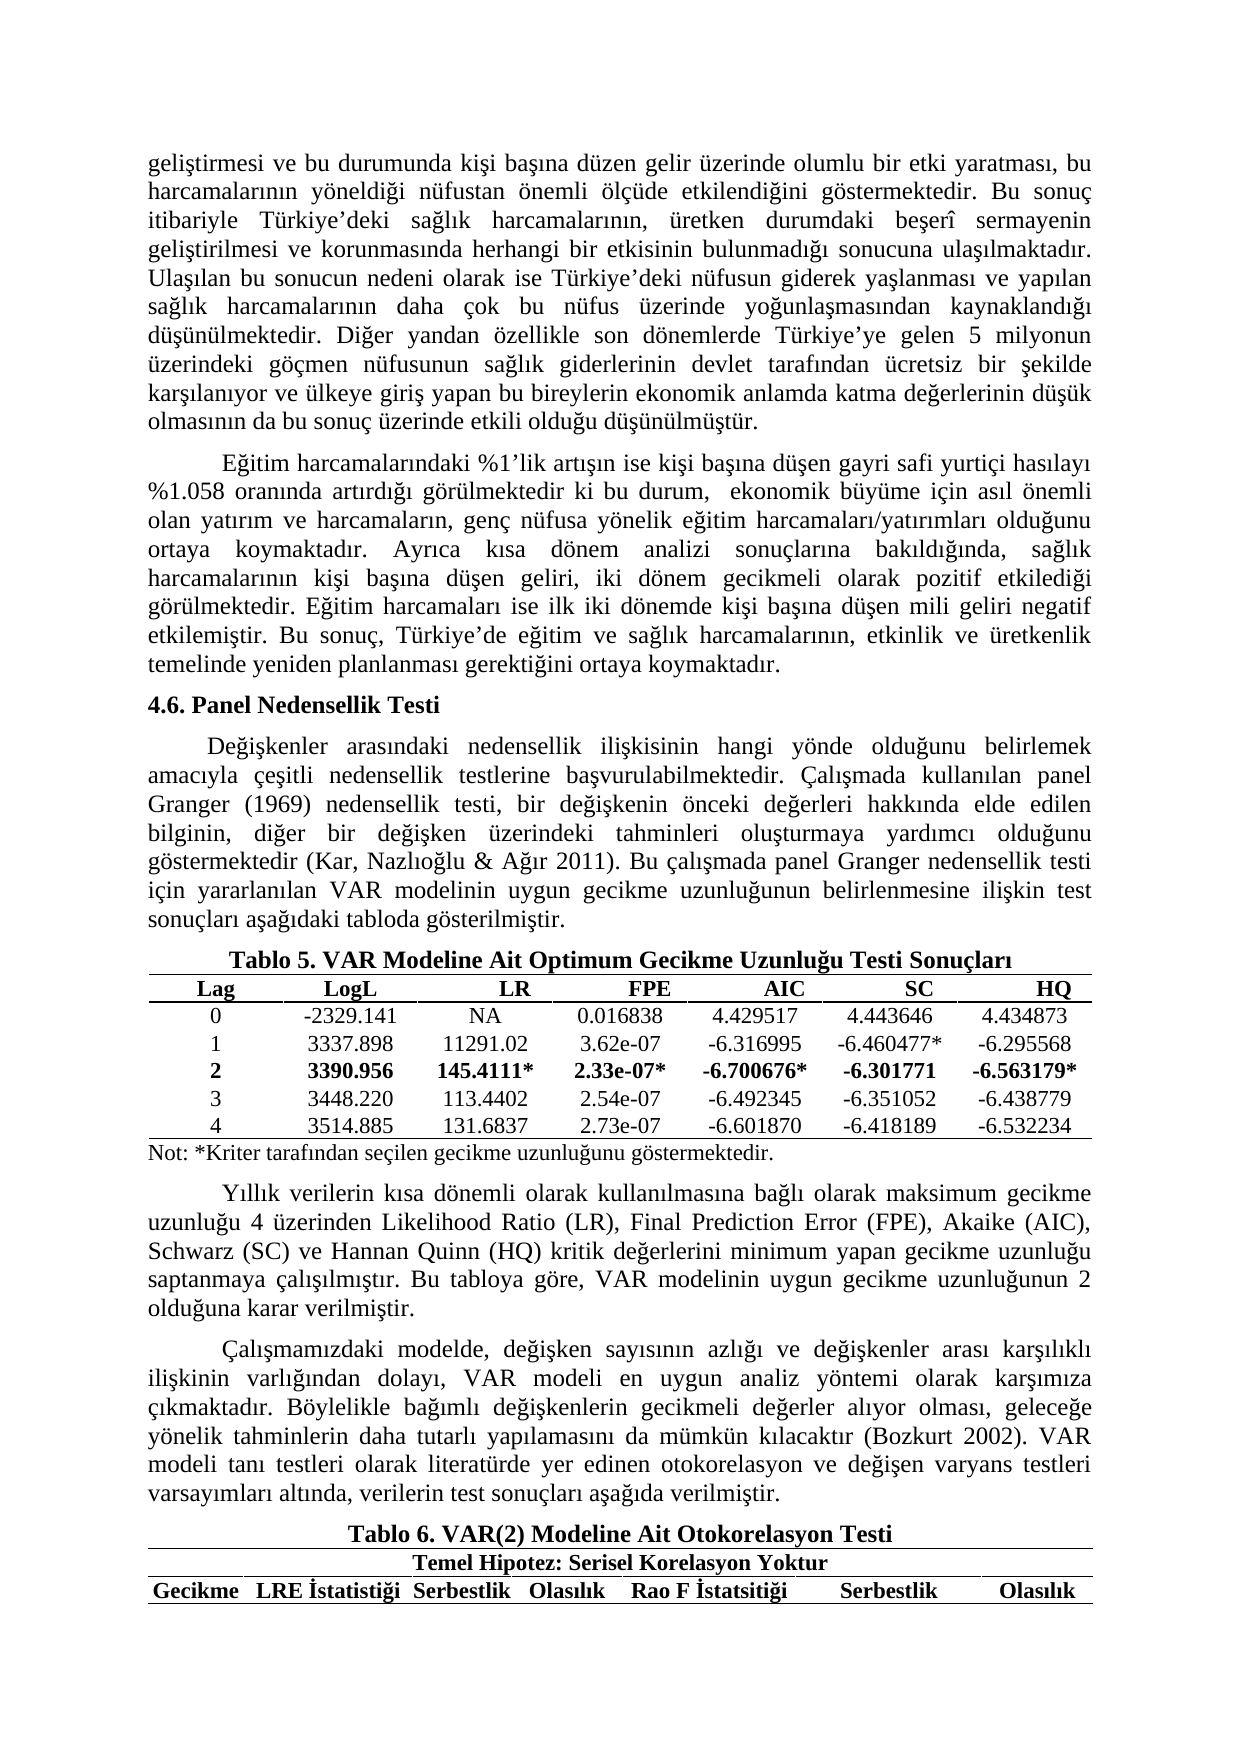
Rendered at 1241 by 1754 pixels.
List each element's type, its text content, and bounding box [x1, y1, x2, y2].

table_cell Serbestlik Derecesi [796, 1577, 981, 1603]
table_header LogL [284, 975, 417, 1001]
table_cell NA [418, 1003, 552, 1029]
table_cell 3390.956 [284, 1057, 417, 1083]
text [148, 148, 1092, 435]
table_cell -2329.141 [284, 1003, 417, 1029]
table_cell Olasılık Değeri [982, 1577, 1092, 1603]
table_cell -6.460477* [823, 1030, 957, 1056]
table_header FPE [553, 975, 687, 1001]
table_cell -6.532234 [958, 1112, 1092, 1138]
table_cell 4 [149, 1112, 283, 1138]
table_cell -6.316995 [688, 1030, 822, 1056]
table_cell 145.4111* [418, 1057, 552, 1083]
table_cell 3514.885 [284, 1112, 417, 1138]
table_cell Olasılık [512, 1577, 622, 1603]
table_cell 0.016838 [553, 1003, 687, 1029]
table_header HQ [958, 975, 1092, 1001]
table_cell LRE İstatistiği [244, 1577, 412, 1603]
table_cell -6.601870 [688, 1112, 822, 1138]
table_cell -6.438779 [958, 1085, 1092, 1111]
table_cell 4.434873 [958, 1003, 1092, 1029]
table_header Temel Hipotez: Serisel Korelasyon Yoktur [148, 1549, 1092, 1576]
table_cell -6.563179* [958, 1057, 1092, 1083]
table_cell 2.54e-07 [553, 1085, 687, 1111]
table_cell 4.429517 [688, 1003, 822, 1029]
table_cell 2.33e-07* [553, 1057, 687, 1083]
text Yıllık verilerin kısa dönemli olarak kullanılmasına bağlı olarak maksimum gecikme uzunluğu 4 üzerinden Likelihood Ratio (LR), Final Prediction Error (FPE), Akaike (AIC), Schwarz (SC) ve Hannan Quinn (HQ) kritik değerlerini minimum yapan gecikme uzunluğu saptanmaya çalışılmıştır. Bu tabloya göre, VAR modelinin uygun gecikme uzunluğunun 2 olduğuna karar verilmiştir. [148, 1178, 1092, 1322]
table_cell 2 [149, 1057, 283, 1083]
text Not: *Kriter tarafından seçilen gecikme uzunluğunu göstermektedir. [148, 1139, 1092, 1166]
table_header AIC [688, 975, 822, 1001]
table_cell 3 [149, 1085, 283, 1111]
table_cell -6.492345 [688, 1085, 822, 1111]
table_cell -6.351052 [823, 1085, 957, 1111]
table_cell 2.73e-07 [553, 1112, 687, 1138]
text Değişkenler arasındaki nedensellik ilişkisinin hangi yönde olduğunu belirlemek amacıyla çeşitli nedensellik testlerine başvurulabilmektedir. Çalışmada kullanılan panel Granger (1969) nedensellik testi, bir değişkenin önceki değerleri hakkında elde edilen bilginin, diğer bir değişken üzerindeki tahminleri oluşturmaya yardımcı olduğunu göstermektedir (Kar, Nazlıoğlu & Ağır 2011). Bu çalışmada panel Granger nedensellik testi için yararlanılan VAR modelinin uygun gecikme uzunluğunun belirlenmesine ilişkin test sonuçları aşağıdaki tabloda gösterilmiştir. [148, 731, 1092, 933]
table_cell -6.295568 [958, 1030, 1092, 1056]
table_cell 11291.02 [418, 1030, 552, 1056]
table_cell -6.700676* [688, 1057, 822, 1083]
table_cell 131.6837 [418, 1112, 552, 1138]
text Eğitim harcamalarındaki %1’lik artışın ise kişi başına düşen gayri safi yurtiçi hasılayı %1.058 oranında artırdığı görülmektedir ki bu durum, ekonomik büyüme için asıl önemli olan yatırım ve harcamaların, genç nüfusa yönelik eğitim harcamaları/yatırımları olduğunu ortaya koymaktadır. Ayrıca kısa dönem analizi sonuçlarına bakıldığında, sağlık harcamalarının kişi başına düşen geliri, iki dönem gecikmeli olarak pozitif etkilediği görülmektedir. Eğitim harcamaları ise ilk iki dönemde kişi başına düşen mili geliri negatif etkilemiştir. Bu sonuç, Türkiye’de eğitim ve sağlık harcamalarının, etkinlik ve üretkenlik temelinde yeniden planlanması gerektiğini ortaya koymaktadır. [148, 448, 1092, 678]
text Çalışmamızdaki modelde, değişken sayısının azlığı ve değişkenler arası karşılıklı ilişkinin varlığından dolayı, VAR modeli en uygun analiz yöntemi olarak karşımıza çıkmaktadır. Böylelikle bağımlı değişkenlerin gecikmeli değerler alıyor olması, geleceğe yönelik tahminlerin daha tutarlı yapılamasını da mümkün kılacaktır (Bozkurt 2002). VAR modeli tanı testleri olarak literatürde yer edinen otokorelasyon ve değişen varyans testleri varsayımları altında, verilerin test sonuçları aşağıda verilmiştir. [148, 1334, 1092, 1507]
table_cell -6.301771 [823, 1057, 957, 1083]
table_cell Gecikme Uzunluğu [148, 1577, 243, 1603]
table_cell 3.62e-07 [553, 1030, 687, 1056]
table_cell 0 [149, 1003, 283, 1029]
text 4.6. Panel Nedensellik Testi [148, 690, 1092, 719]
table_header LR [418, 975, 552, 1001]
table_cell 3337.898 [284, 1030, 417, 1056]
text Tablo 6. VAR(2) Modeline Ait Otokorelasyon Testi [148, 1519, 1092, 1548]
table_cell Rao F İstatsitiği [623, 1577, 795, 1603]
table_cell -6.418189 [823, 1112, 957, 1138]
table_cell 3448.220 [284, 1085, 417, 1111]
table_cell 4.443646 [823, 1003, 957, 1029]
table_cell 113.4402 [418, 1085, 552, 1111]
table_cell Serbestlik Derecesi [413, 1577, 511, 1603]
table_header Lag [149, 975, 283, 1001]
text Tablo 5. VAR Modeline Ait Optimum Gecikme Uzunluğu Testi Sonuçları [148, 945, 1092, 974]
table_header SC [823, 975, 957, 1001]
table_cell 1 [149, 1030, 283, 1056]
